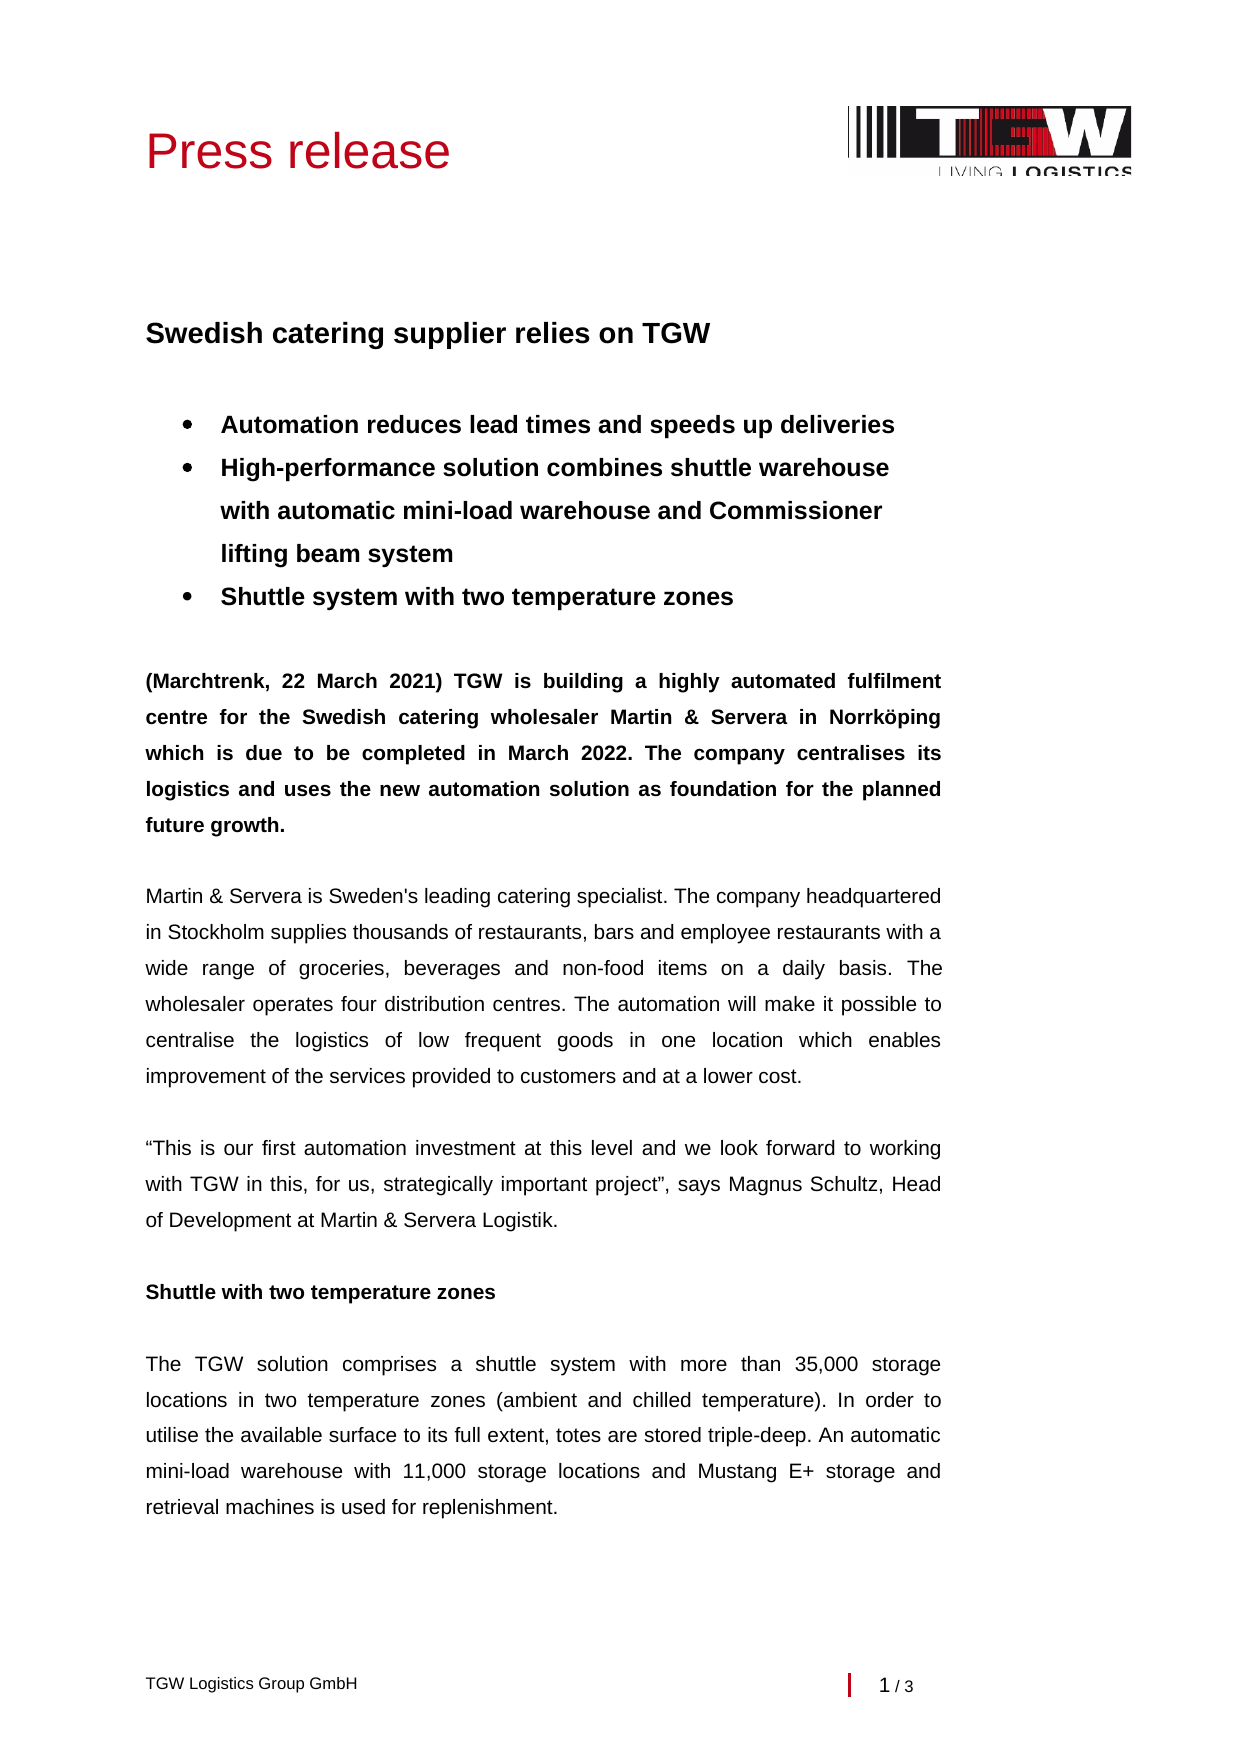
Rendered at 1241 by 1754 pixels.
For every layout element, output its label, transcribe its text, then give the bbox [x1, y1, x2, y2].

list Shuttle system with two temperature zones [183, 582, 943, 611]
text The TGW solution comprises a shuttle system with more than 35,000 storage locations in two temperature zones (ambient and chilled temperature). In order to utilise the available surface to its full extent, totes are stored triple-deep. An automatic mini-load warehouse with 11,000 storage locations and Mustang E+ storage and retrieval machines is used for replenishment. [145, 1351, 943, 1519]
text Swedish catering supplier relies on TGW [145, 316, 943, 350]
text Martin & Servera is Sweden's leading catering specialist. The company headquartered in Stockholm supplies thousands of restaurants, bars and employee restaurants with a wide range of groceries, beverages and non-food items on a daily basis. The wholesaler operates four distribution centres. The automation will make it possible to centralise the logistics of low frequent goods in one location which enables improvement of the services provided to customers and at a lower cost. [145, 884, 943, 1088]
text “This is our first automation investment at this level and we look forward to working with TGW in this, for us, strategically important project”, says Magnus Schultz, Head of Development at Martin & Servera Logistik. [145, 1136, 943, 1232]
list Automation reduces lead times and speeds up deliveries [183, 409, 943, 438]
text (Marchtrenk, 22 March 2021) TGW is building a highly automated fulfilment centre for the Swedish catering wholesaler Martin & Servera in Norrköping which is due to be completed in March 2022. The company centralises its logistics and uses the new automation solution as foundation for the planned future growth. [145, 669, 943, 836]
list High-performance solution combines shuttle warehouse with automatic mini-load warehouse and Commissioner lifting beam system [183, 453, 943, 568]
picture [846, 106, 1132, 176]
text Shuttle with two temperature zones [145, 1279, 943, 1303]
